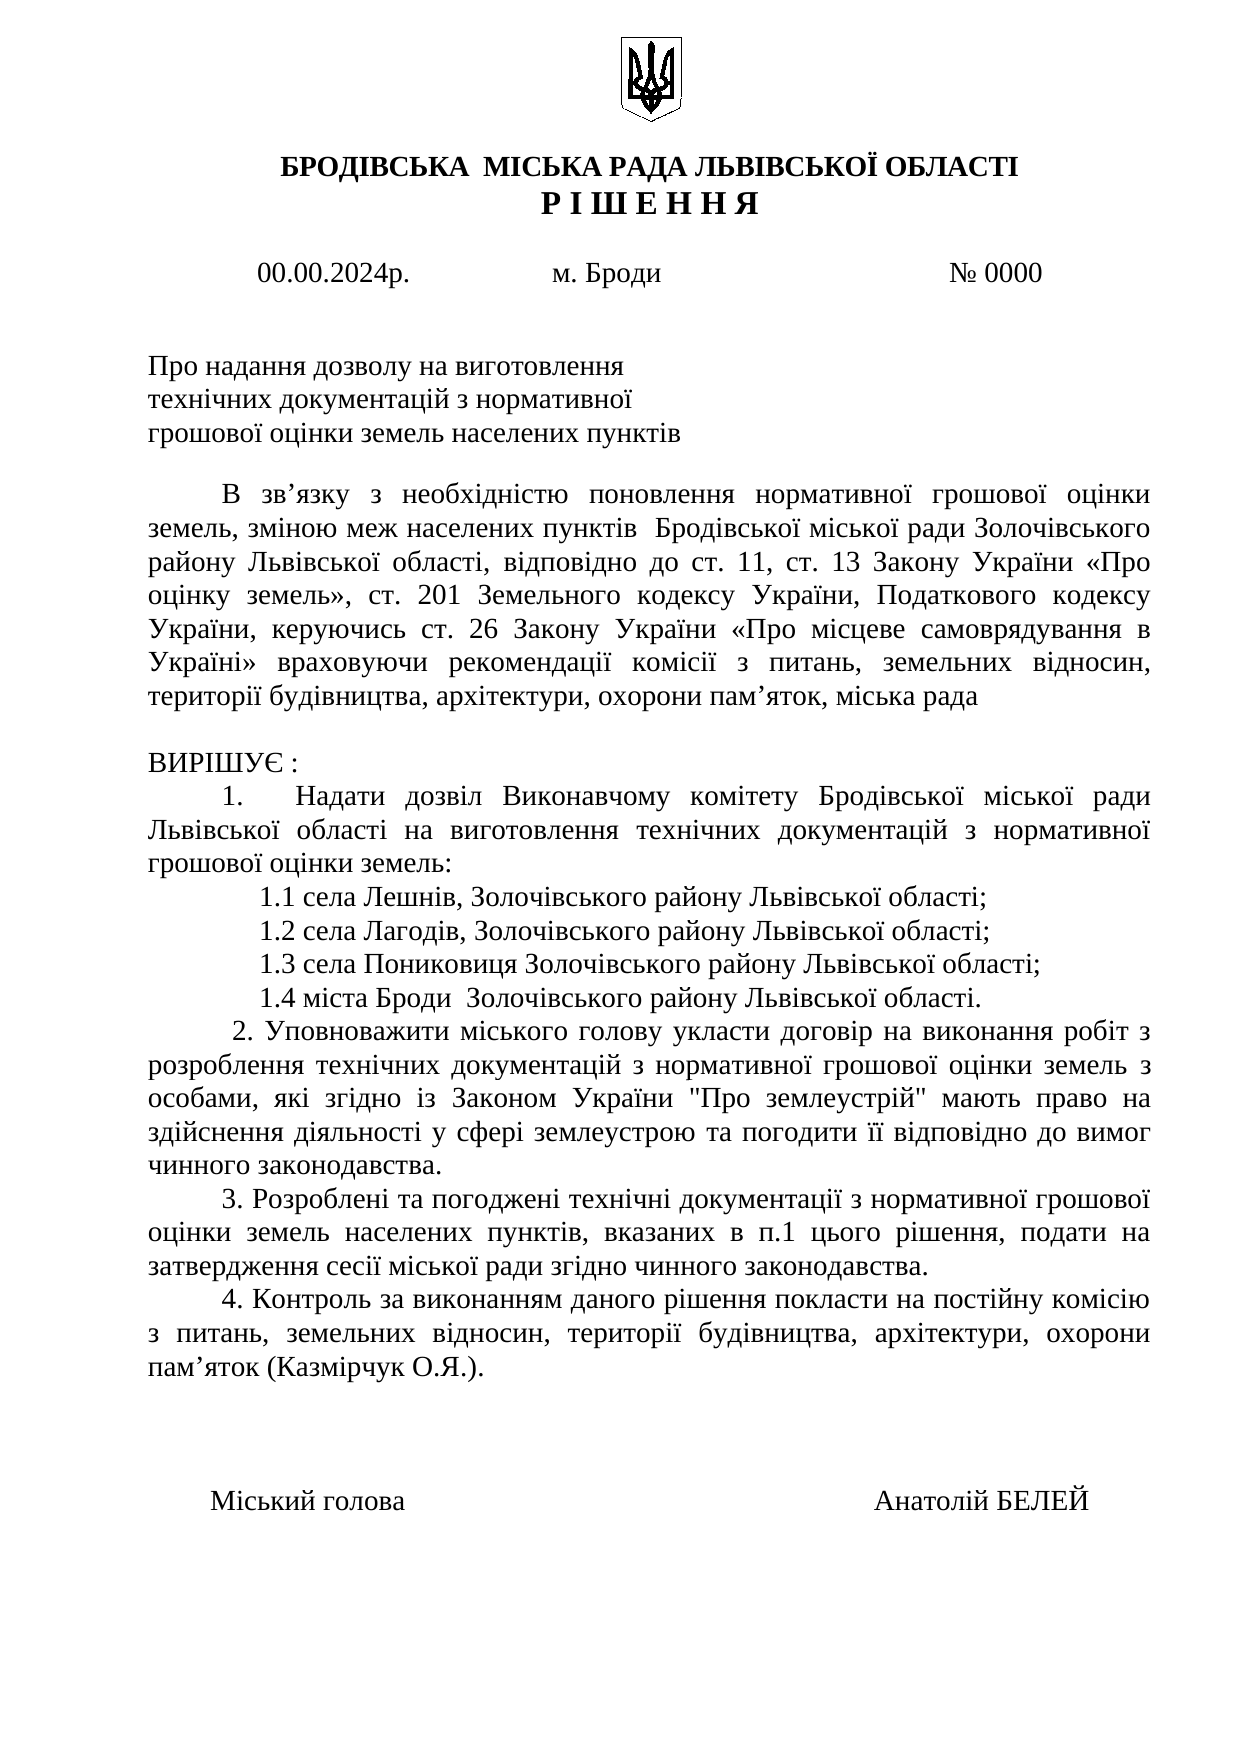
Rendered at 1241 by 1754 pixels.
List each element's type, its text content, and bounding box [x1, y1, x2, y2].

text Міський голова Анатолій БЕЛЕЙ [148, 1483, 1152, 1516]
list міста Броди Золочівського району Львівської області. [259, 980, 1152, 1013]
text 2. Уповноважити міського голову укласти договір на виконання робіт з розроблення технічних документацій з нормативної грошової оцінки земель з особами, які згідно із Законом України "Про землеустрій" мають право на здійснення діяльності у сфері землеустрою та погодити її відповідно до вимог чинного законодавства. [148, 1013, 1152, 1114]
list села Пониковиця Золочівського району Львівської області; [259, 946, 1152, 980]
text 00.00.2024р. м. Броди № 0000 [148, 255, 1152, 288]
text Про надання дозволу на виготовлення [148, 348, 1152, 381]
text 4. Контроль за виконанням даного рішення покласти на постійну комісію з питань, земельних відносин, території будівництва, архітектури, охорони пам’яток (Казмірчук О.Я.). [148, 1282, 1152, 1382]
text В зв’язку з необхідністю поновлення нормативної грошової оцінки земель, зміною меж населених пунктів Бродівської міської ради Золочівського району Львівської області, відповідно до ст. 11, ст. 13 Закону України «Про оцінку земель», ст. 201 Земельного кодексу України, Податкового кодексу України, керуючись ст. 26 Закону України «Про місцеве самоврядування в Україні» враховуючи рекомендації комісії з питань, земельних відносин, території будівництва, архітектури, охорони пам’яток, міська рада [148, 477, 1152, 711]
text технічних документацій з нормативної [148, 381, 1152, 415]
text 2. Уповноважити міського голову укласти договір на виконання робіт з розроблення технічних документацій з нормативної грошової оцінки земель з особами, які згідно із Законом України "Про землеустрій" мають право на здійснення діяльності у сфері землеустрою та погодити її відповідно до вимог чинного законодавства. [148, 1080, 1152, 1181]
text Р І Ш Е Н Н Я [148, 183, 1152, 221]
list Надати дозвіл Виконавчому комітету Бродівської міської ради Львівської області на виготовлення технічних документацій з нормативної грошової оцінки земель: [148, 778, 1152, 879]
list села Лешнів, Золочівського району Львівської області; [259, 879, 1152, 913]
text 3. Розроблені та погоджені технічні документації з нормативної грошової оцінки земель населених пунктів, вказаних в п.1 цього рішення, подати на затвердження сесії міської ради згідно чинного законодавства. [148, 1181, 1152, 1282]
list села Лагодів, Золочівського району Львівської області; [259, 913, 1152, 946]
text грошової оцінки земель населених пунктів [148, 415, 1152, 448]
text ВИРІШУЄ : [148, 745, 1152, 778]
text БРОДІВСЬКА МІСЬКА РАДА ЛЬВІВСЬКОЇ ОБЛАСТІ [148, 149, 1152, 183]
